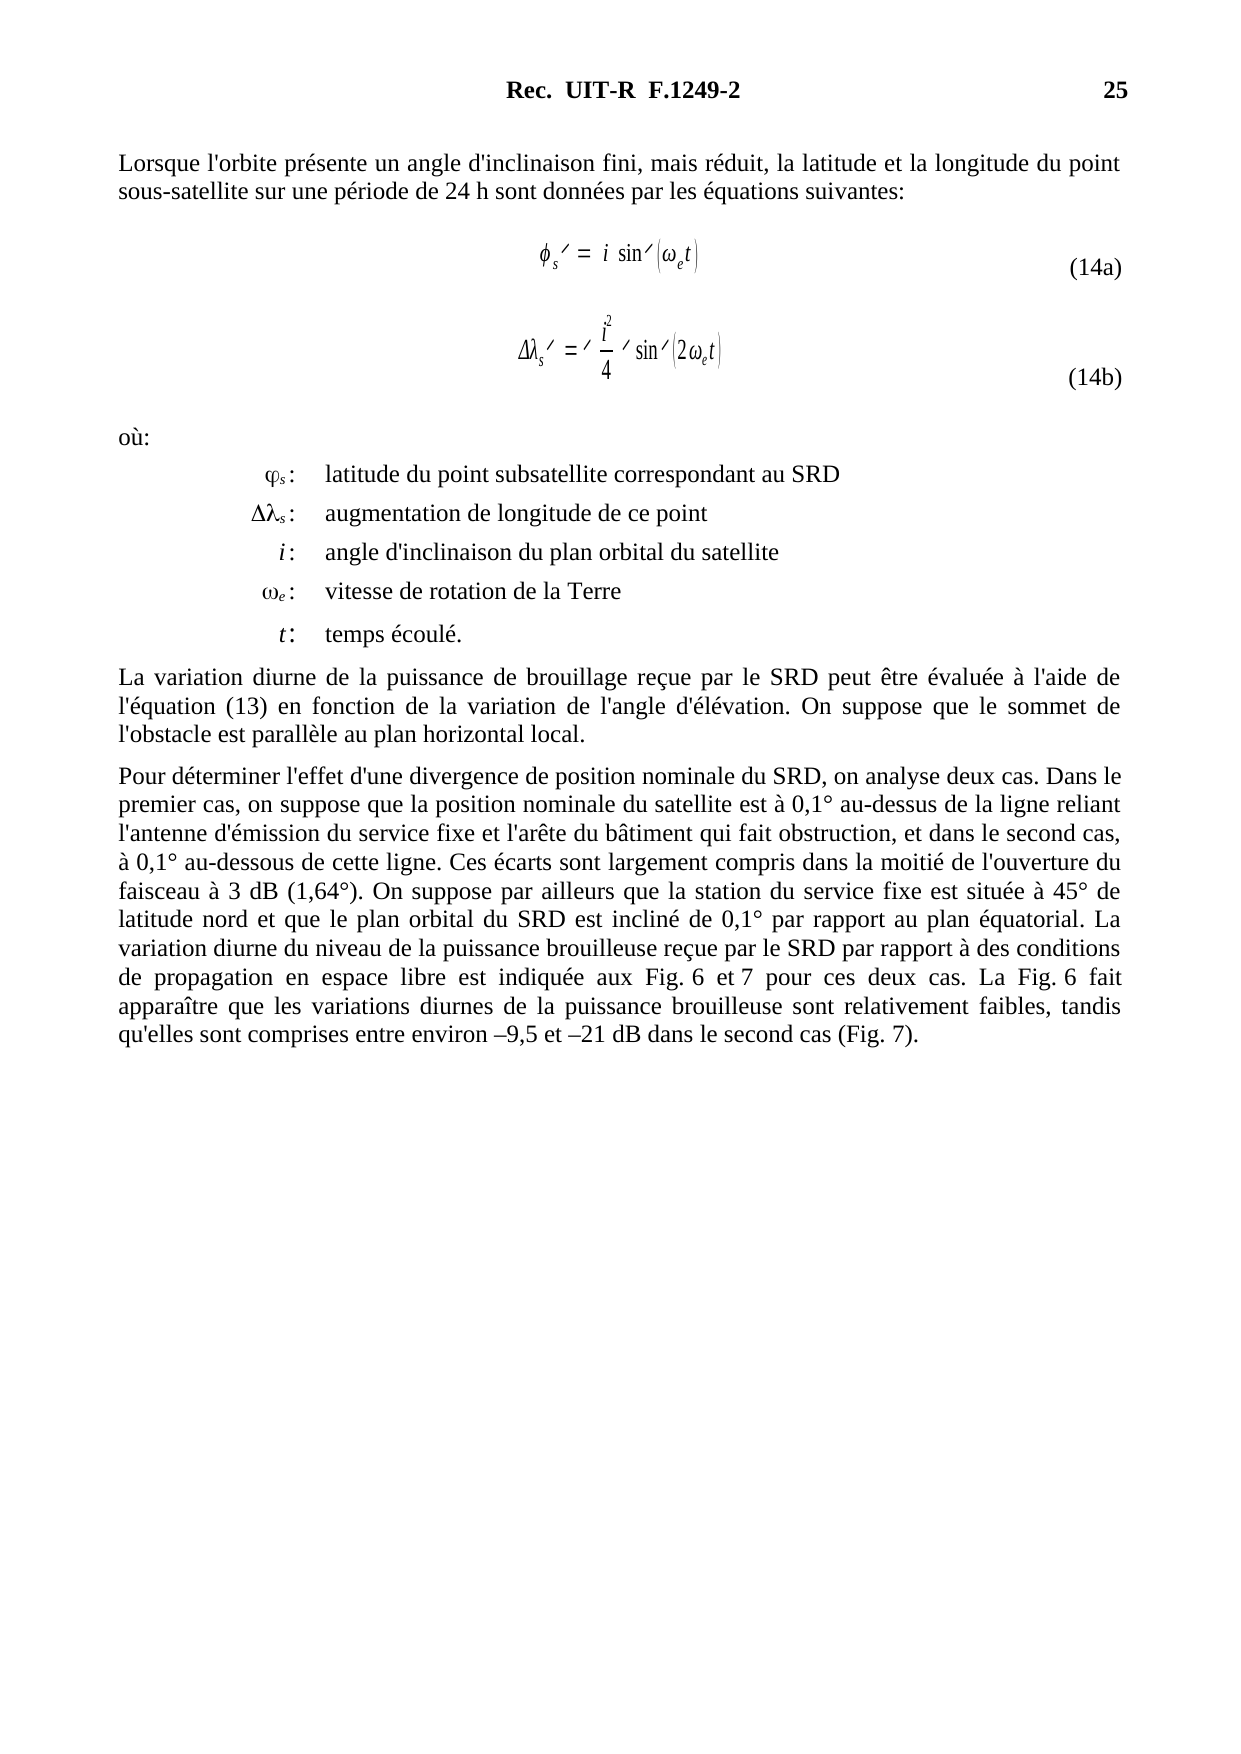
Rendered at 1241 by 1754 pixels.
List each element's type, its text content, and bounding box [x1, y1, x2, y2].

text (14a) [118, 237, 1122, 280]
text t : temps écoulé. [118, 615, 1122, 649]
text (14b) [118, 312, 1122, 390]
text Lorsque l'orbite présente un angle d'inclinaison fini, mais réduit, la latitude et la longitude du point sous-satellite sur une période de 24 h sont données par les équations suivantes: [118, 148, 1122, 205]
text La variation diurne de la puissance de brouillage reçue par le SRD peut être évaluée à l'aide de l'équation (13) en fonction de la variation de l'angle d'élévation. On suppose que le sommet de l'obstacle est parallèle au plan horizontal local. [118, 662, 1122, 748]
text s : augmentation de longitude de ce point [118, 498, 1122, 529]
text où: [118, 422, 1122, 451]
text Pour déterminer l'effet d'une divergence de position nominale du SRD, on analyse deux cas. Dans le premier cas, on suppose que la position nominale du satellite est à 0,1° au-dessus de la ligne reliant l'antenne d'émission du service fixe et l'arête du bâtiment qui fait obstruction, et dans le second cas, à 0,1° au-dessous de cette ligne. Ces écarts sont largement compris dans la moitié de l'ouverture du faisceau à 3 dB (1,64°). On suppose par ailleurs que la station du service fixe est située à 45° de latitude nord et que le plan orbital du SRD est incliné de 0,1° par rapport au plan équatorial. La variation diurne du niveau de la puissance brouilleuse reçue par le SRD par rapport à des conditions de propagation en espace libre est indiquée aux Fig. 6 et 7 pour ces deux cas. La Fig. 6 fait apparaître que les variations diurnes de la puissance brouilleuse sont relativement faibles, tandis qu'elles sont comprises entre environ –9,5 et –21 dB dans le second cas (Fig. 7). [118, 761, 1122, 1048]
text s : latitude du point subsatellite correspondant au SRD [118, 459, 1122, 490]
text i : angle d'inclinaison du plan orbital du satellite [118, 537, 1122, 568]
text e : vitesse de rotation de la Terre [118, 576, 1122, 607]
